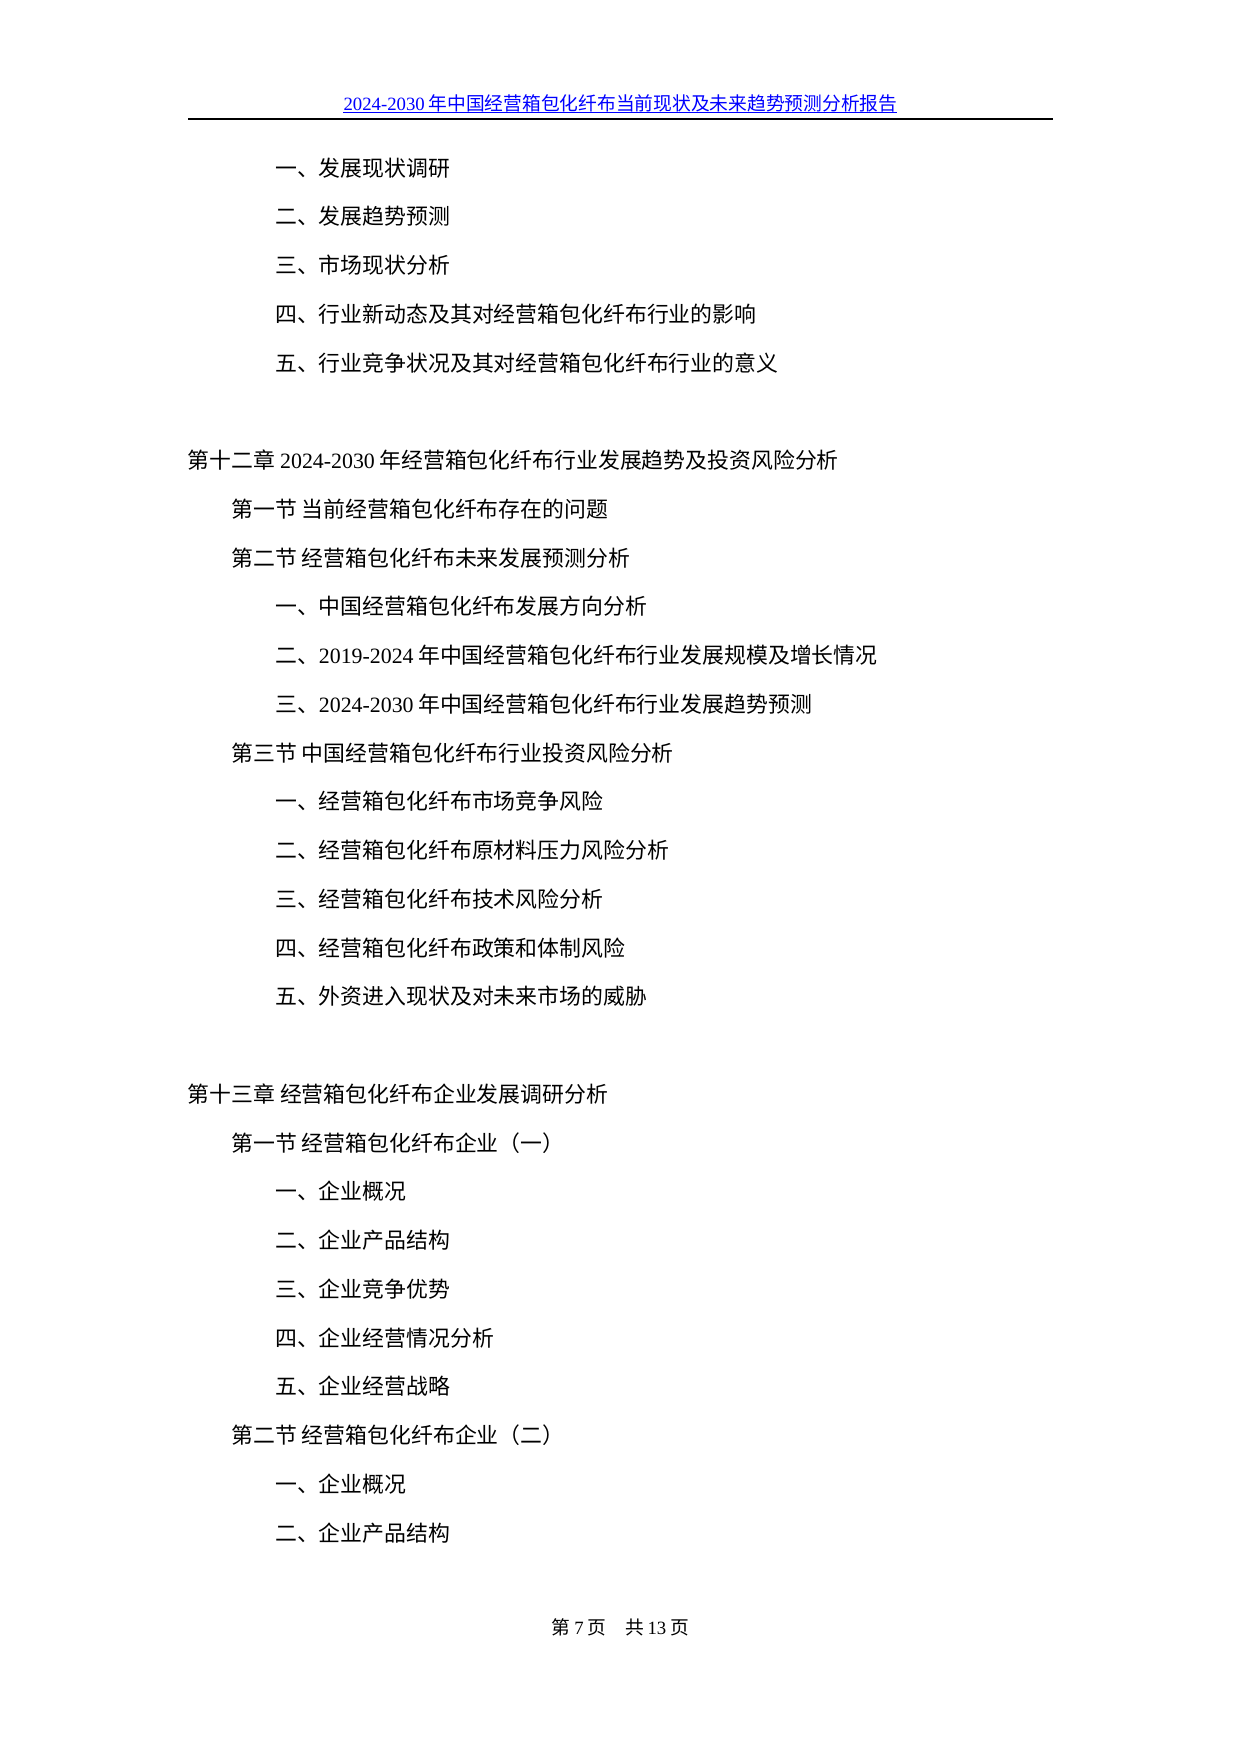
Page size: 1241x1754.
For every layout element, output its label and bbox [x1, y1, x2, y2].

text [187, 150, 1053, 1548]
